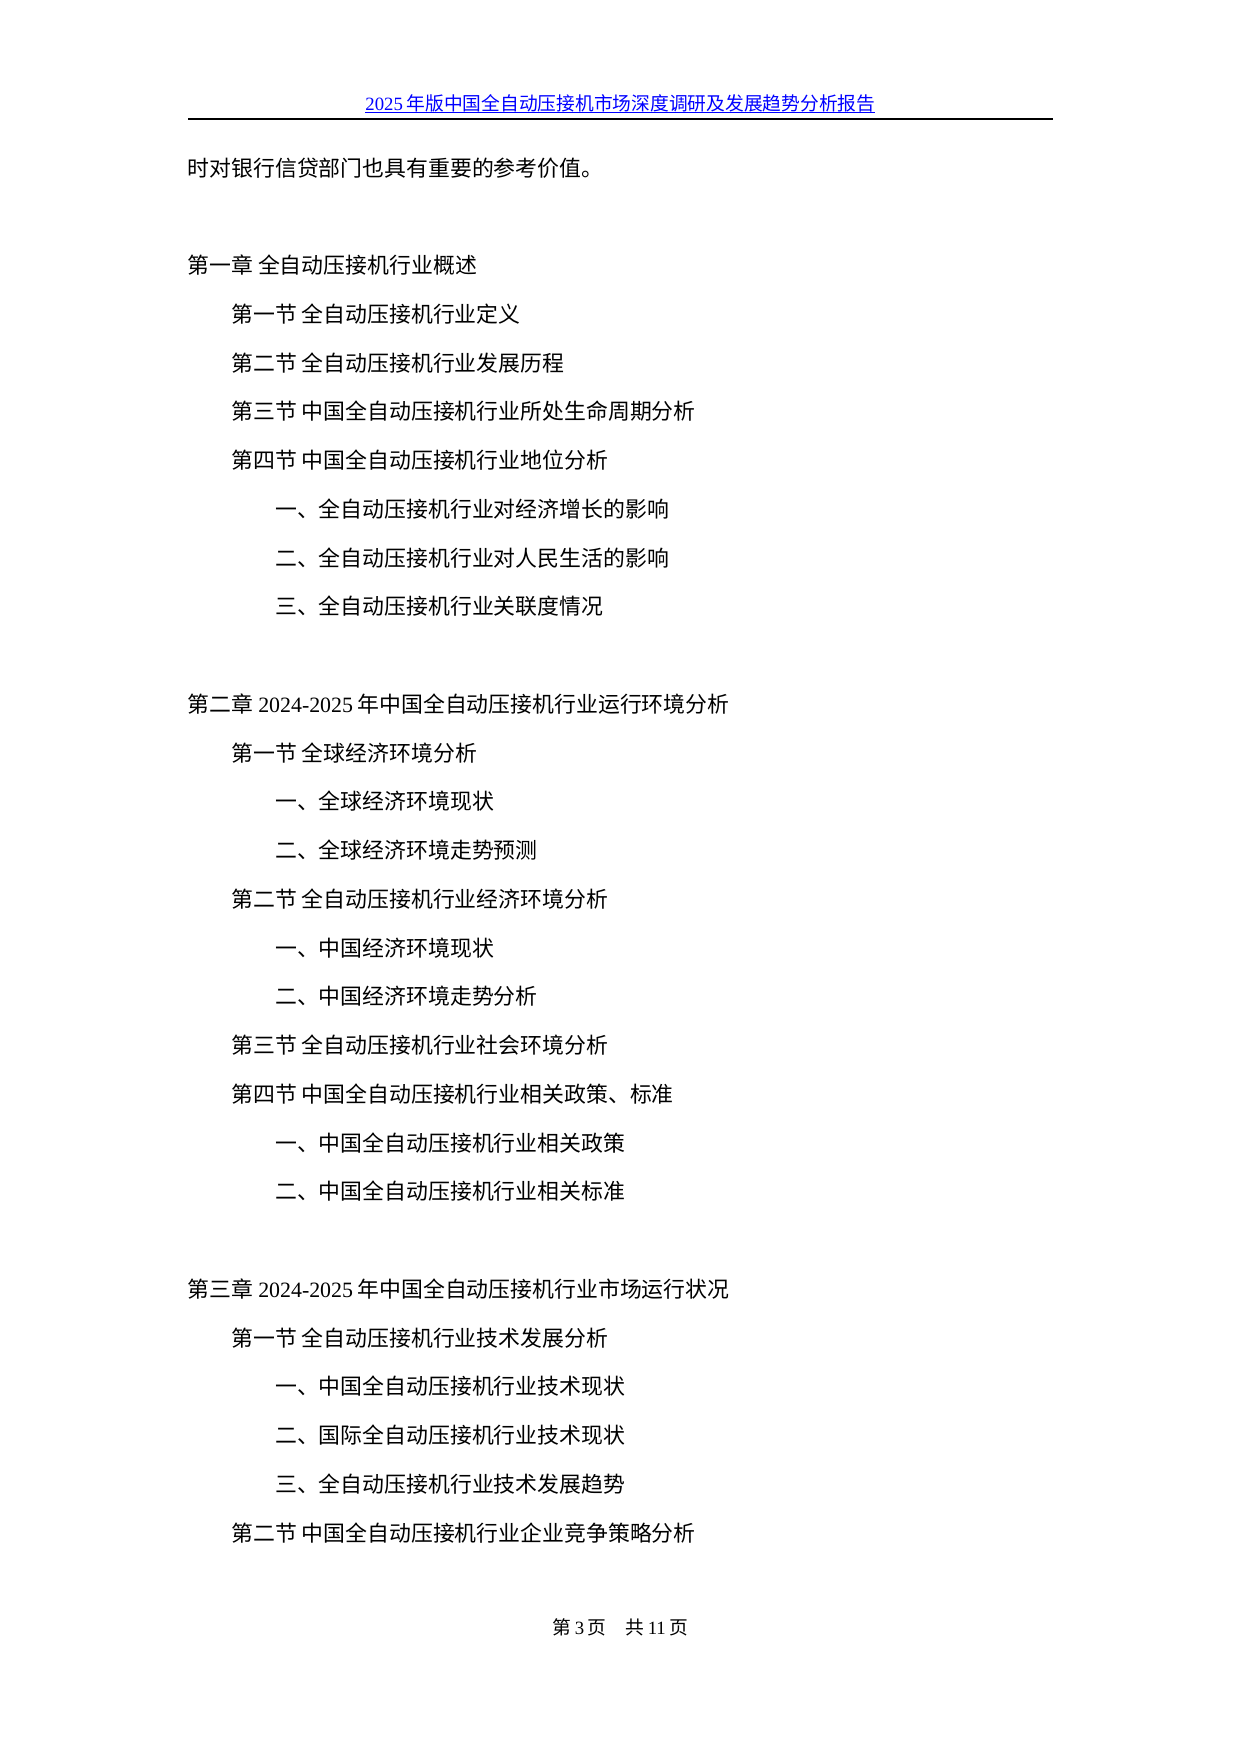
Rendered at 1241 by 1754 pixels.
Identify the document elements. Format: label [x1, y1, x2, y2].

text [187, 150, 1053, 1548]
